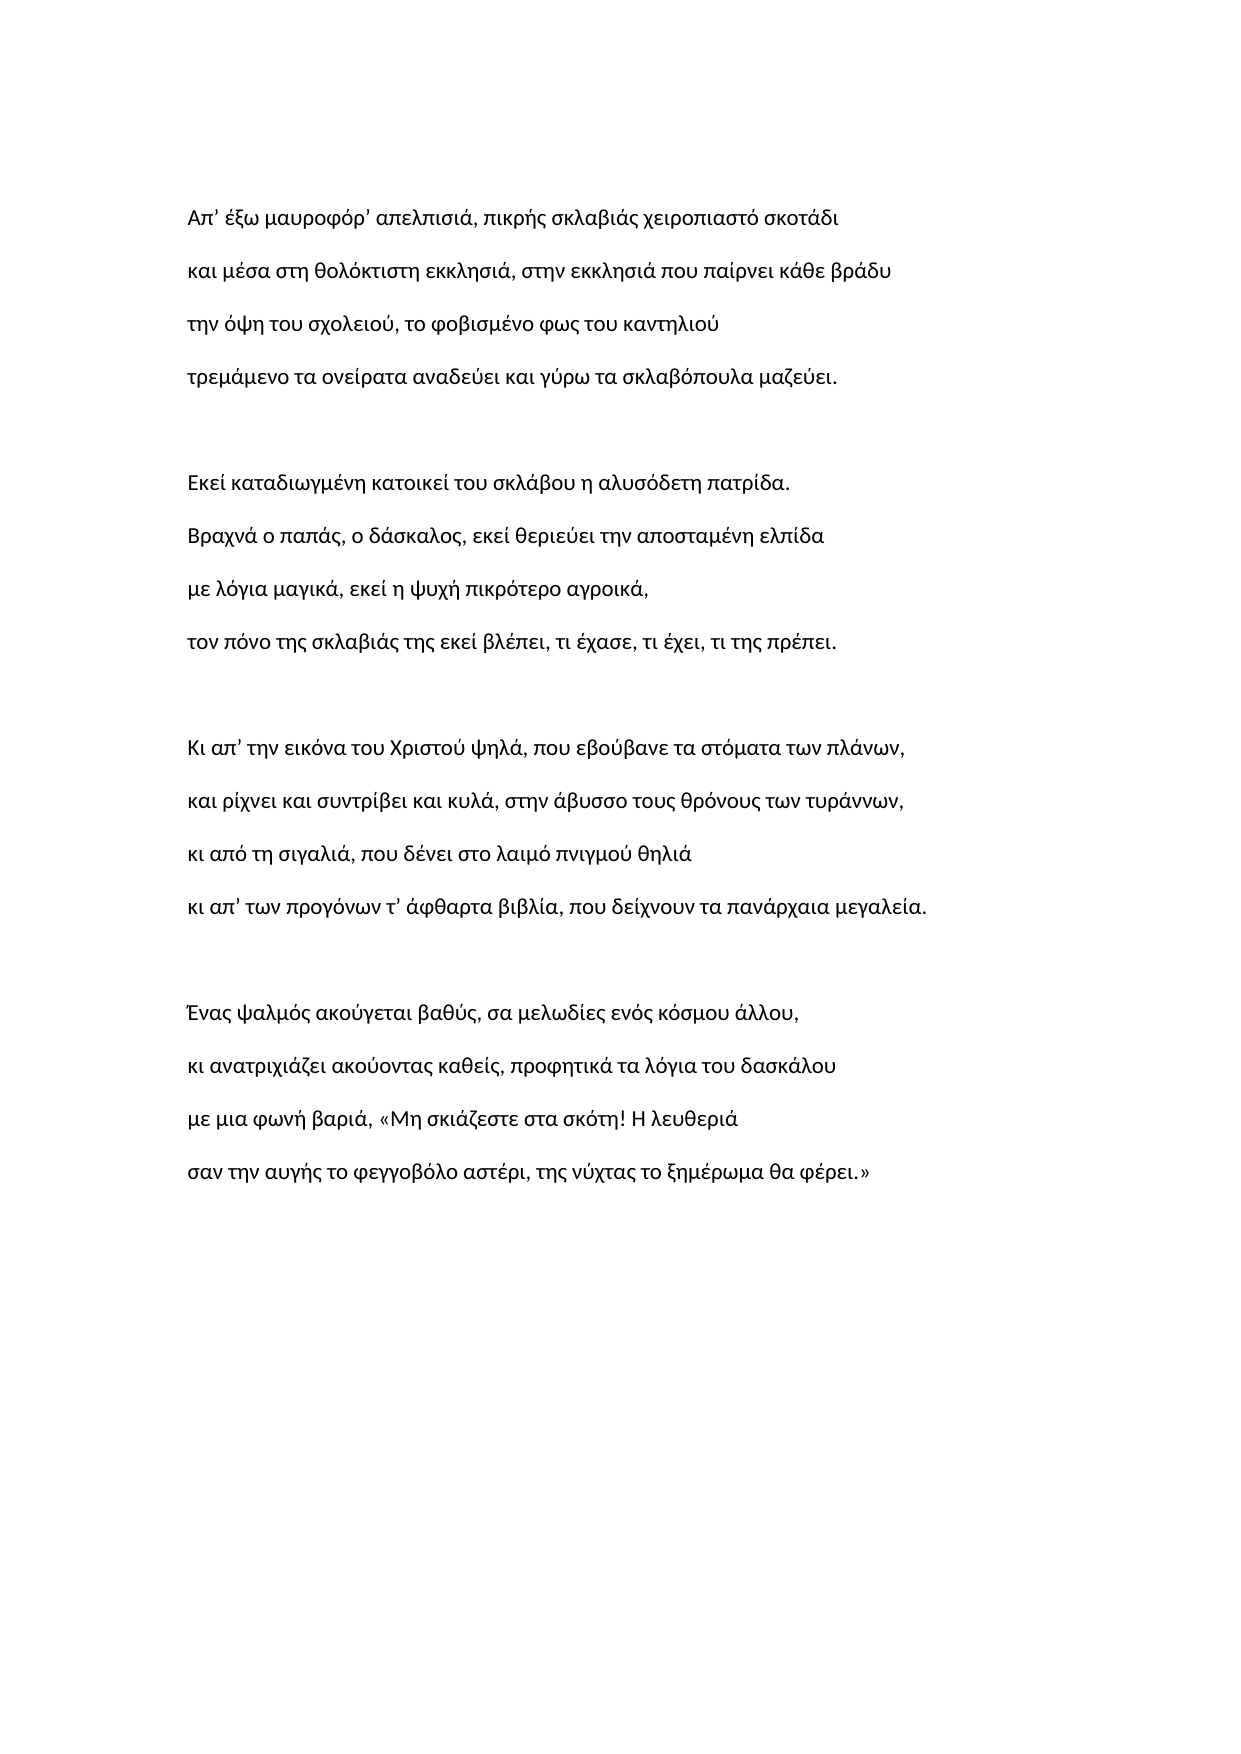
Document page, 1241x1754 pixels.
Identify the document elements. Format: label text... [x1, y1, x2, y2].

text και ρίχνει και συντρίβει και κυλά, στην άβυσσο τους θρόνους των τυράννων, [187, 786, 1053, 814]
text Βραχνά ο παπάς, ο δάσκαλος, εκεί θεριεύει την αποσταμένη ελπίδα [187, 521, 1053, 549]
text Απ’ έξω μαυροφόρ’ απελπισιά, πικρής σκλαβιάς χειροπιαστό σκοτάδι [187, 203, 1053, 231]
text σαν την αυγής το φεγγοβόλο αστέρι, της νύχτας το ξημέρωμα θα φέρει.» [187, 1157, 1053, 1185]
text Κι απ’ την εικόνα του Χριστού ψηλά, που εβούβανε τα στόματα των πλάνων, [187, 733, 1053, 761]
text κι από τη σιγαλιά, που δένει στο λαιμό πνιγμού θηλιά [187, 839, 1053, 867]
text κι απ’ των προγόνων τ’ άφθαρτα βιβλία, που δείχνουν τα πανάρχαια μεγαλεία. [187, 892, 1053, 920]
text τρεμάμενο τα ονείρατα αναδεύει και γύρω τα σκλαβόπουλα μαζεύει. [187, 362, 1053, 390]
text με μια φωνή βαριά, «Μη σκιάζεστε στα σκότη! Η λευθεριά [187, 1104, 1053, 1132]
text κι ανατριχιάζει ακούοντας καθείς, προφητικά τα λόγια του δασκάλου [187, 1051, 1053, 1079]
text και μέσα στη θολόκτιστη εκκλησιά, στην εκκλησιά που παίρνει κάθε βράδυ [187, 256, 1053, 284]
text με λόγια μαγικά, εκεί η ψυχή πικρότερο αγροικά, [187, 574, 1053, 602]
text Εκεί καταδιωγμένη κατοικεί του σκλάβου η αλυσόδετη πατρίδα. [187, 468, 1053, 496]
text Ένας ψαλμός ακούγεται βαθύς, σα μελωδίες ενός κόσμου άλλου, [187, 998, 1053, 1026]
text τον πόνο της σκλαβιάς της εκεί βλέπει, τι έχασε, τι έχει, τι της πρέπει. [187, 627, 1053, 655]
text την όψη του σχολειού, το φοβισμένο φως του καντηλιού [187, 309, 1053, 337]
